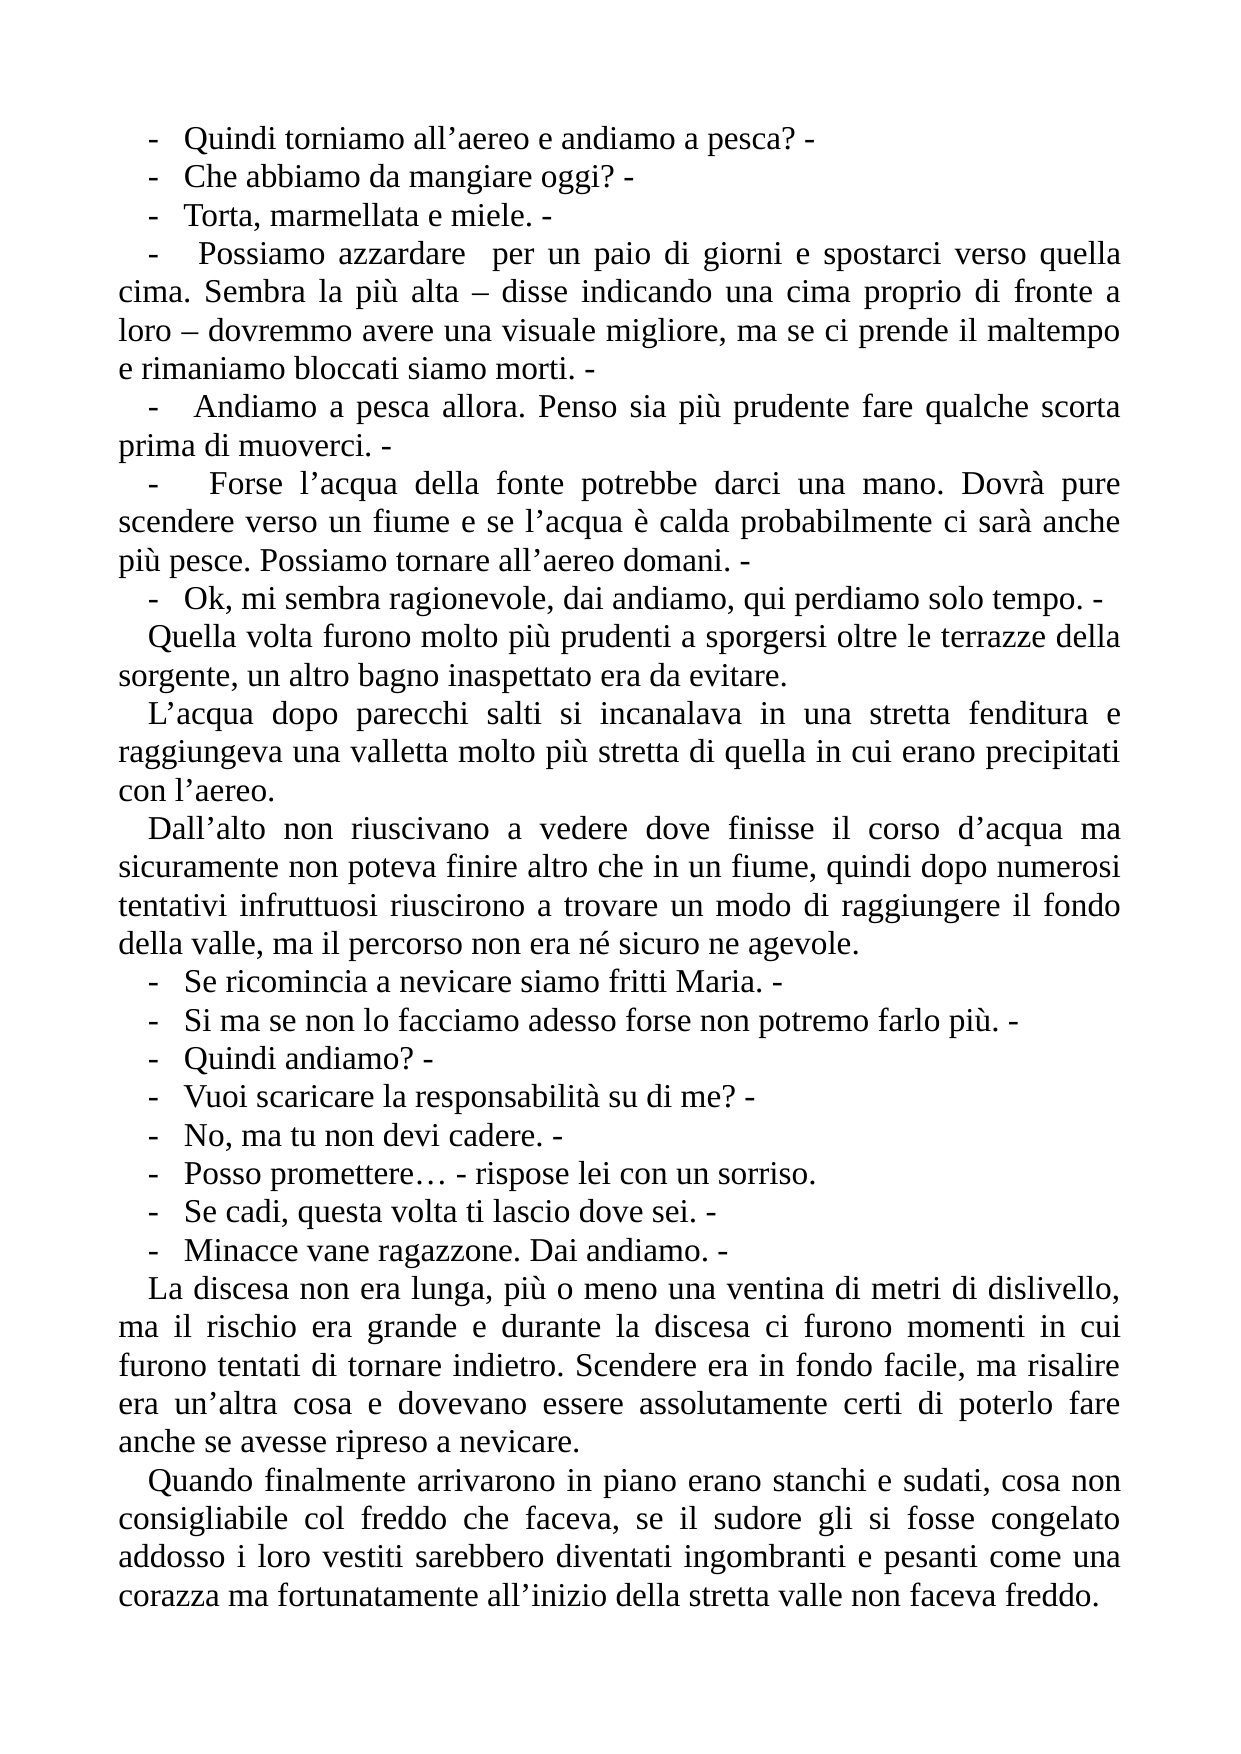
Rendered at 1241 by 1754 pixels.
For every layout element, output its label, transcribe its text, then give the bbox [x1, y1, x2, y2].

text - Si ma se non lo facciamo adesso forse non potremo farlo più. - [118, 1000, 1122, 1038]
text Quando finalmente arrivarono in piano erano stanchi e sudati, cosa non consigliabile col freddo che faceva, se il sudore gli si fosse congelato addosso i loro vestiti sarebbero diventati ingombranti e pesanti come una corazza ma fortunatamente all’inizio della stretta valle non faceva freddo. [118, 1460, 1122, 1613]
text - Quindi andiamo? - [118, 1038, 1122, 1076]
text L’acqua dopo parecchi salti si incanalava in una stretta fenditura e raggiungeva una valletta molto più stretta di quella in cui erano precipitati con l’aereo. [118, 693, 1122, 808]
text - Se cadi, questa volta ti lascio dove sei. - [118, 1191, 1122, 1230]
text - Forse l’acqua della fonte potrebbe darci una mano. Dovrà pure scendere verso un fiume e se l’acqua è calda probabilmente ci sarà anche più pesce. Possiamo tornare all’aereo domani. - [118, 463, 1122, 578]
text - Che abbiamo da mangiare oggi? - [118, 156, 1122, 195]
text Dall’alto non riuscivano a vedere dove finisse il corso d’acqua ma sicuramente non poteva finire altro che in un fiume, quindi dopo numerosi tentativi infruttuosi riuscirono a trovare un modo di raggiungere il fondo della valle, ma il percorso non era né sicuro ne agevole. [118, 808, 1122, 961]
text - Se ricomincia a nevicare siamo fritti Maria. - [118, 961, 1122, 1000]
text - Posso promettere… - rispose lei con un sorriso. [118, 1153, 1122, 1191]
text - Minacce vane ragazzone. Dai andiamo. - [118, 1230, 1122, 1268]
text - Torta, marmellata e miele. - [118, 195, 1122, 233]
text - No, ma tu non devi cadere. - [118, 1115, 1122, 1153]
text - Andiamo a pesca allora. Penso sia più prudente fare qualche scorta prima di muoverci. - [118, 386, 1122, 463]
text - Ok, mi sembra ragionevole, dai andiamo, qui perdiamo solo tempo. - [118, 578, 1122, 616]
text - Quindi torniamo all’aereo e andiamo a pesca? - [118, 118, 1122, 156]
text Quella volta furono molto più prudenti a sporgersi oltre le terrazze della sorgente, un altro bagno inaspettato era da evitare. [118, 616, 1122, 693]
text - Possiamo azzardare per un paio di giorni e spostarci verso quella cima. Sembra la più alta – disse indicando una cima proprio di fronte a loro – dovremmo avere una visuale migliore, ma se ci prende il maltempo e rimaniamo bloccati siamo morti. - [118, 233, 1122, 386]
text La discesa non era lunga, più o meno una ventina di metri di dislivello, ma il rischio era grande e durante la discesa ci furono momenti in cui furono tentati di tornare indietro. Scendere era in fondo facile, ma risalire era un’altra cosa e dovevano essere assolutamente certi di poterlo fare anche se avesse ripreso a nevicare. [118, 1268, 1122, 1460]
text - Vuoi scaricare la responsabilità su di me? - [118, 1076, 1122, 1115]
